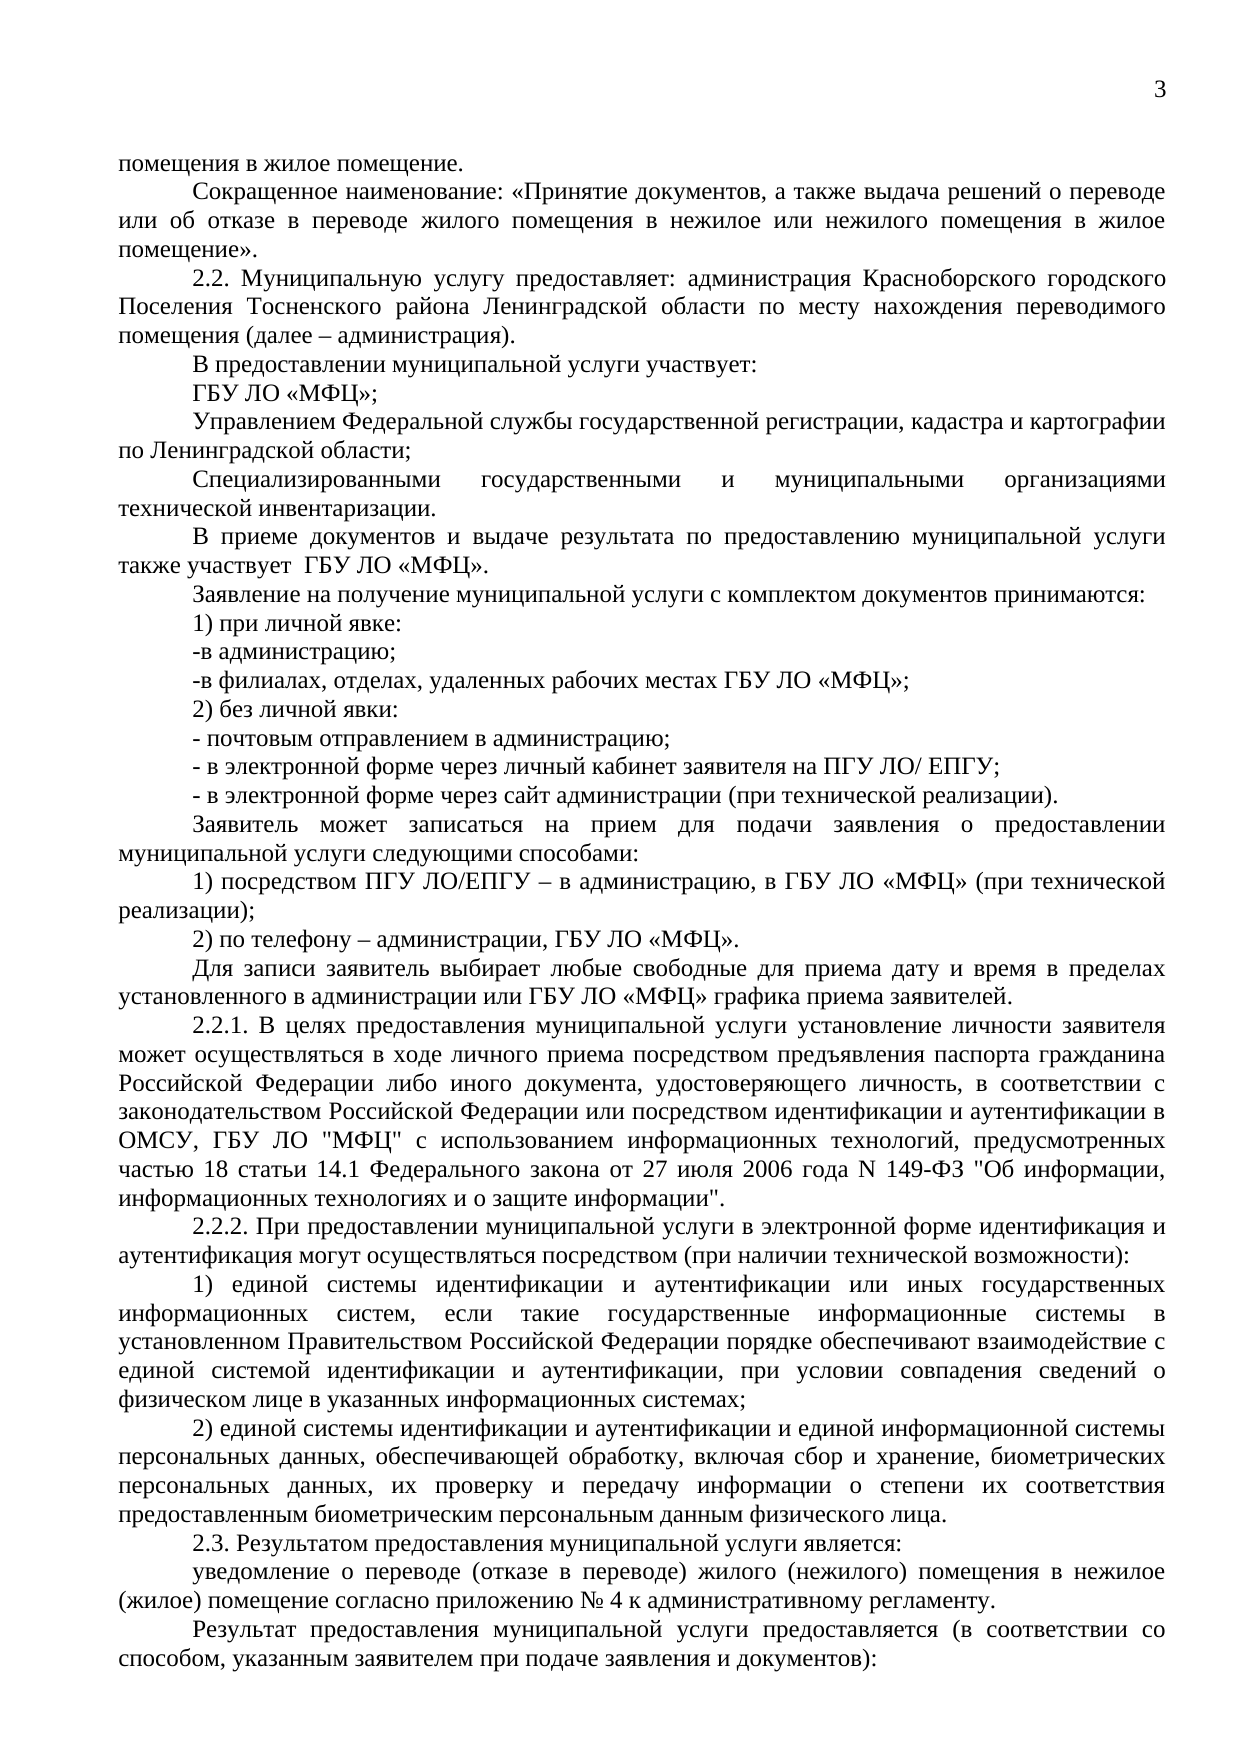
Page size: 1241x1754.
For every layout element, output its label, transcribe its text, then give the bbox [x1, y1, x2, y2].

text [118, 148, 1167, 176]
text Сокращенное наименование: «Принятие документов, а также выдача решений о переводе или об отказе в переводе жилого помещения в нежилое или нежилого помещения в жилое помещение». [118, 176, 1167, 263]
text - в электронной форме через личный кабинет заявителя на ПГУ ЛО/ ЕПГУ; [118, 751, 1167, 780]
text Результат предоставления муниципальной услуги предоставляется (в соответствии со способом, указанным заявителем при подаче заявления и документов): [118, 1614, 1167, 1671]
text 1) посредством ПГУ ЛО/ЕПГУ – в администрацию, в ГБУ ЛО «МФЦ» (при технической реализации); [118, 866, 1167, 924]
text 2) без личной явки: [118, 694, 1167, 723]
text Заявитель может записаться на прием для подачи заявления о предоставлении муниципальной услуги следующими способами: [118, 809, 1167, 866]
text 2) единой системы идентификации и аутентификации и единой информационной системы персональных данных, обеспечивающей обработку, включая сбор и хранение, биометрических персональных данных, их проверку и передачу информации о степени их соответствия предоставленным биометрическим персональным данным физического лица. [118, 1413, 1167, 1528]
text Специализированными государственными и муниципальными организациями технической инвентаризации. [118, 464, 1167, 521]
text Для записи заявитель выбирает любые свободные для приема дату и время в пределах установленного в администрации или ГБУ ЛО «МФЦ» графика приема заявителей. [118, 953, 1167, 1010]
text -в филиалах, отделах, удаленных рабочих местах ГБУ ЛО «МФЦ»; [118, 665, 1167, 694]
text уведомление о переводе (отказе в переводе) жилого (нежилого) помещения в нежилое (жилое) помещение согласно приложению № 4 к административному регламенту. [118, 1556, 1167, 1614]
text -в администрацию; [118, 636, 1167, 665]
text В приеме документов и выдаче результата по предоставлению муниципальной услуги также участвует ГБУ ЛО «МФЦ». [118, 521, 1167, 579]
text Заявление на получение муниципальной услуги с комплектом документов принимаются: [118, 579, 1167, 608]
text 1) при личной явке: [118, 608, 1167, 636]
text 1) единой системы идентификации и аутентификации или иных государственных информационных систем, если такие государственные информационные системы в установленном Правительством Российской Федерации порядке обеспечивают взаимодействие с единой системой идентификации и аутентификации, при условии совпадения сведений о физическом лице в указанных информационных системах; [118, 1269, 1167, 1413]
text ГБУ ЛО «МФЦ»; [118, 378, 1167, 406]
text В предоставлении муниципальной услуги участвует: [118, 349, 1167, 378]
text 2) по телефону – администрации, ГБУ ЛО «МФЦ». [118, 924, 1167, 953]
text 2.2.2. При предоставлении муниципальной услуги в электронной форме идентификация и аутентификация могут осуществляться посредством (при наличии технической возможности): [118, 1211, 1167, 1269]
text 2.2. Муниципальную услугу предоставляет: администрация Красноборского городского Поселения Тосненского района Ленинградской области по месту нахождения переводимого помещения (далее – администрация). [118, 263, 1167, 349]
text Управлением Федеральной службы государственной регистрации, кадастра и картографии по Ленинградской области; [118, 406, 1167, 464]
text - почтовым отправлением в администрацию; [118, 723, 1167, 751]
text 2.3. Результатом предоставления муниципальной услуги является: [118, 1528, 1167, 1556]
text 2.2.1. В целях предоставления муниципальной услуги установление личности заявителя может осуществляться в ходе личного приема посредством предъявления паспорта гражданина Российской Федерации либо иного документа, удостоверяющего личность, в соответствии с законодательством Российской Федерации или посредством идентификации и аутентификации в ОМСУ, ГБУ ЛО "МФЦ" с использованием информационных технологий, предусмотренных частью 18 статьи 14.1 Федерального закона от 27 июля 2006 года N 149-ФЗ "Об информации, информационных технологиях и о защите информации". [118, 1010, 1167, 1211]
text - в электронной форме через сайт администрации (при технической реализации). [118, 780, 1167, 809]
